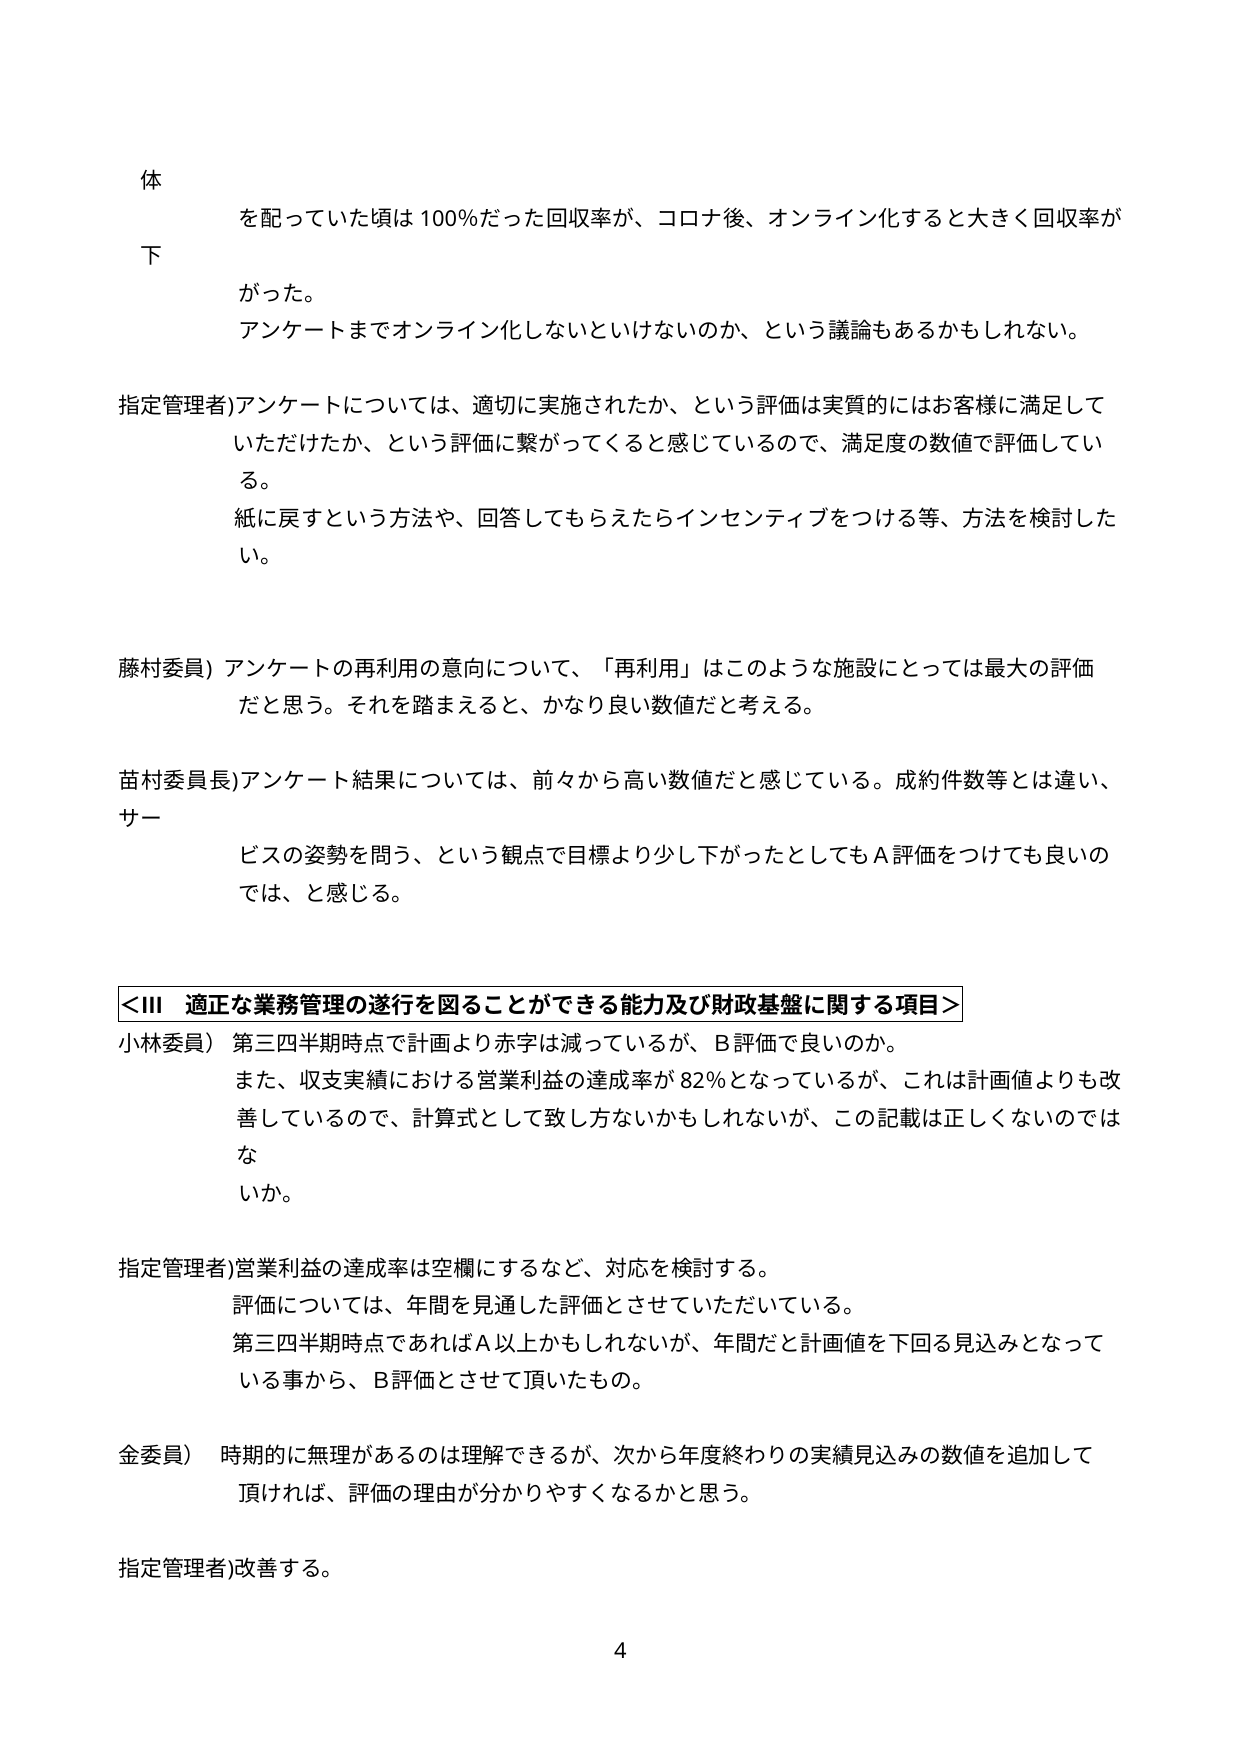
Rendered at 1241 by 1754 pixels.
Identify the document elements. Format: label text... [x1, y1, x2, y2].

text 紙に戻すという方法や、回答してもらえたらインセンティブをつける等、方法を検討したい。 [118, 498, 1122, 573]
text 藤村委員) アンケートの再利用の意向について、「再利用」はこのような施設にとっては最大の評価 [118, 648, 1122, 685]
text 指定管理者)アンケートについては、適切に実施されたか、という評価は実質的にはお客様に満足して [118, 385, 1122, 423]
text アンケートまでオンライン化しないといけないのか、という議論もあるかもしれない。 [140, 310, 1122, 348]
text る。 [118, 460, 1122, 498]
text 小林委員） 第三四半期時点で計画より赤字は減っているが、Ｂ評価で良いのか。 [118, 1023, 1122, 1060]
text 指定管理者)改善する。 [118, 1548, 1122, 1585]
text 指定管理者)営業利益の達成率は空欄にするなど、対応を検討する。 [118, 1248, 1122, 1285]
text 評価については、年間を見通した評価とさせていただいている。 [140, 1285, 1122, 1323]
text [140, 160, 1122, 198]
text では、と感じる。 [118, 873, 1122, 910]
text 金委員） 時期的に無理があるのは理解できるが、次から年度終わりの実績見込みの数値を追加して [118, 1435, 1122, 1473]
text がった。 [140, 273, 1122, 310]
text 頂ければ、評価の理由が分かりやすくなるかと思う。 [118, 1473, 1122, 1510]
text また、収支実績における営業利益の達成率が82％となっているが、これは計画値よりも改善しているので、計算式として致し方ないかもしれないが、この記載は正しくないのではな [140, 1060, 1122, 1173]
text 苗村委員長)アンケート結果については、前々から高い数値だと感じている。成約件数等とは違い、サー [118, 760, 1122, 835]
text だと思う。それを踏まえると、かなり良い数値だと考える。 [118, 685, 1122, 723]
text を配っていた頃は100％だった回収率が、コロナ後、オンライン化すると大きく回収率が下 [140, 198, 1122, 273]
text いる事から、Ｂ評価とさせて頂いたもの。 [238, 1360, 1122, 1398]
text いか。 [118, 1173, 1122, 1210]
text ビスの姿勢を問う、という観点で目標より少し下がったとしてもＡ評価をつけても良いの [118, 835, 1122, 873]
text いただけたか、という評価に繋がってくると感じているので、満足度の数値で評価してい [118, 423, 1122, 460]
text 第三四半期時点であればＡ以上かもしれないが、年間だと計画値を下回る見込みとなって [140, 1323, 1122, 1360]
text ＜Ⅲ 適正な業務管理の遂行を図ることができる能力及び財政基盤に関する項目＞ [118, 985, 1122, 1023]
